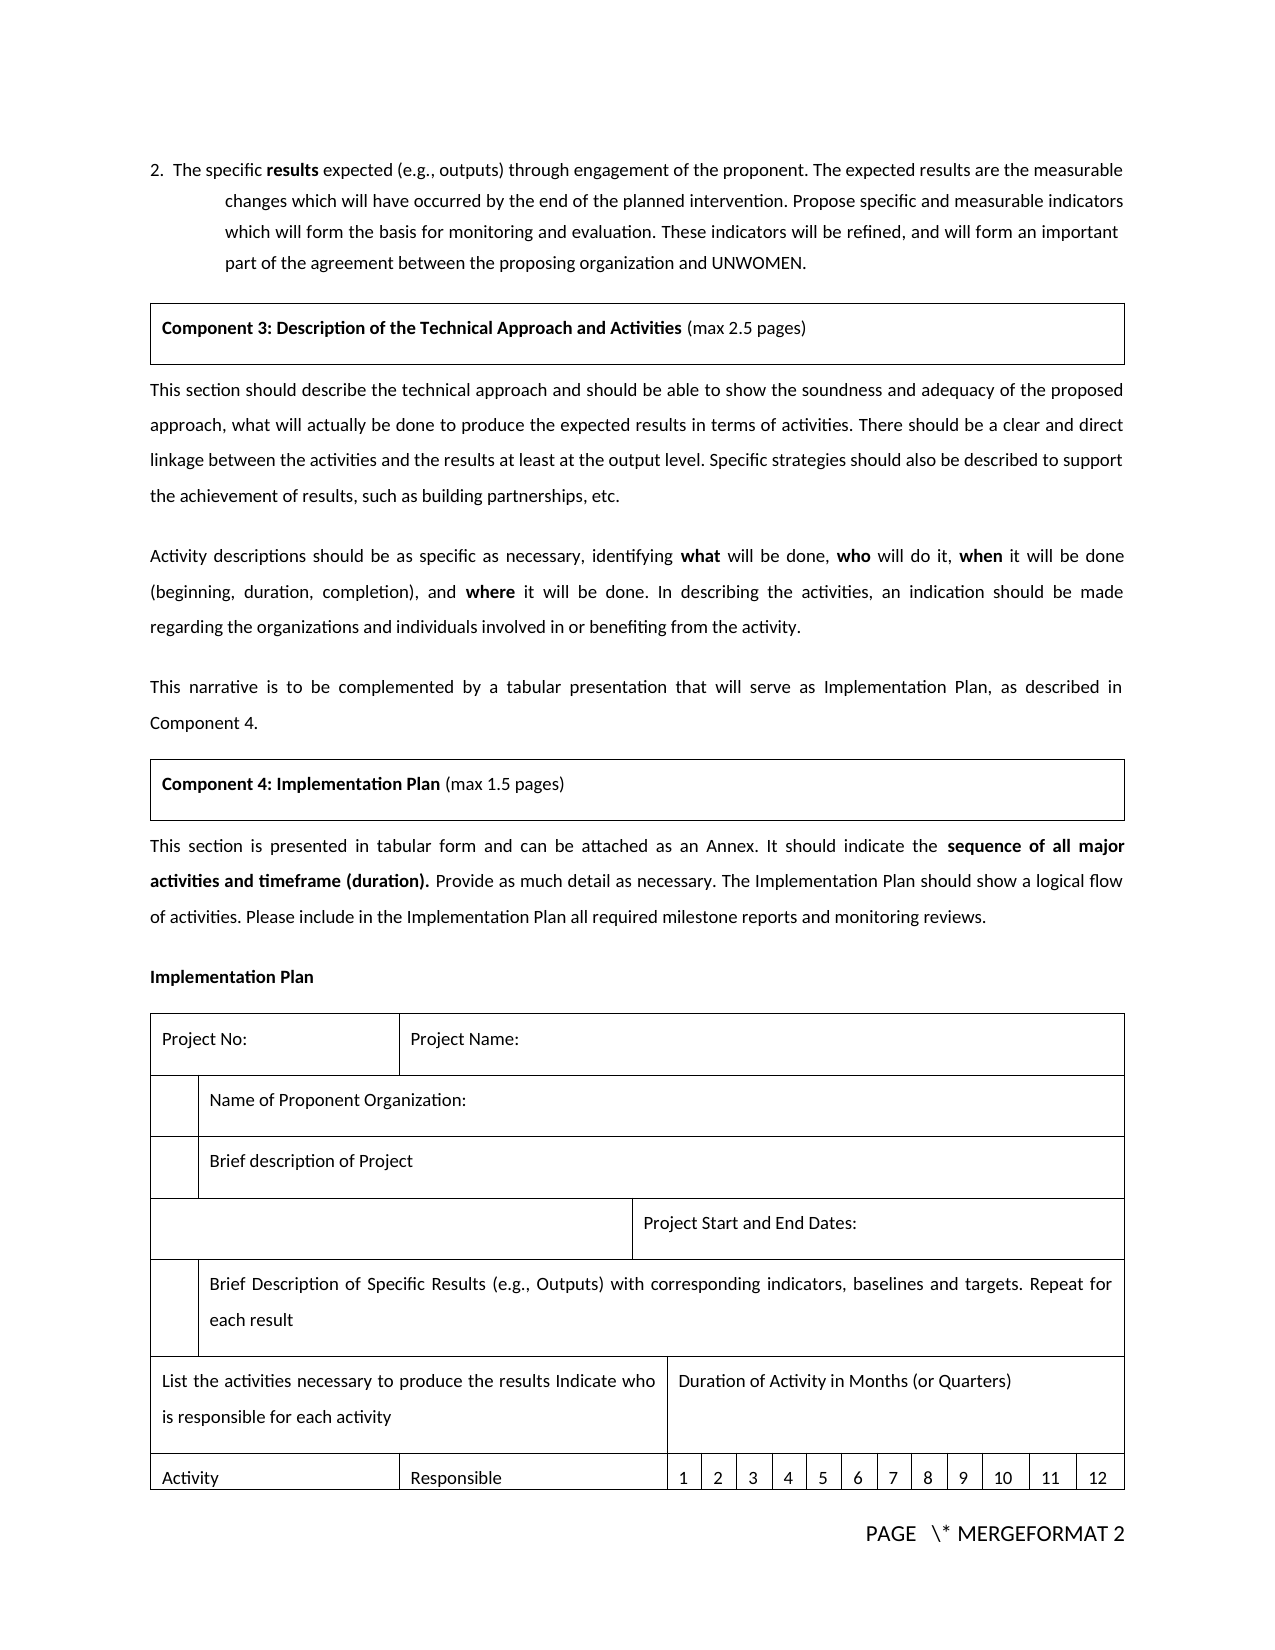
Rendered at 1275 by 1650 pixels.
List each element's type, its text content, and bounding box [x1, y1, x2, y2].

table_cell Brief description of Project [199, 1137, 1124, 1197]
table_cell 2 [702, 1454, 736, 1489]
table_cell 8 [912, 1454, 947, 1489]
table_cell [151, 1199, 632, 1259]
table_cell [151, 1076, 198, 1136]
table_cell 12 [1077, 1454, 1124, 1489]
table_cell 3 [737, 1454, 772, 1489]
table_header Project No: [151, 1014, 399, 1074]
text Implementation Plan [150, 953, 1125, 988]
table_header Component 4: Implementation Plan (max 1.5 pages) [151, 760, 1124, 820]
table_cell 7 [878, 1454, 911, 1489]
table_cell Responsible [400, 1454, 667, 1489]
text This section should describe the technical approach and should be able to show the soundness and adequacy of the proposed approach, what will actually be done to produce the expected results in terms of activities. There should be a clear and direct linkage between the activities and the results at least at the output level. Specific strategies should also be described to support the achievement of results, such as building partnerships, etc. [150, 365, 1125, 507]
table_cell Brief Description of Specific Results (e.g., Outputs) with corresponding indicators, baselines and targets. Repeat for each result [199, 1260, 1124, 1356]
text This section is presented in tabular form and can be attached as an Annex. It should indicate the sequence of all major activities and timeframe (duration). Provide as much detail as necessary. The Implementation Plan should show a logical flow of activities. Please include in the Implementation Plan all required milestone reports and monitoring reviews. [150, 821, 1125, 928]
table_cell 4 [773, 1454, 806, 1489]
table_cell 6 [842, 1454, 877, 1489]
table_cell 1 [668, 1454, 701, 1489]
table_cell Project Start and End Dates: [633, 1199, 1124, 1259]
table_cell 9 [948, 1454, 982, 1489]
list The specific results expected (e.g., outputs) through engagement of the proponent. The expected results are the measurable changes which will have occurred by the end of the planned intervention. Propose specific and measurable indicators which will form the basis for monitoring and evaluation. These indicators will be refined, and will form an important part of the agreement between the proposing organization and UNWOMEN. [150, 150, 1125, 275]
table_cell 11 [1030, 1454, 1076, 1489]
table_cell Duration of Activity in Months (or Quarters) [668, 1357, 1124, 1453]
table_header Component 3: Description of the Technical Approach and Activities (max 2.5 pages) [151, 304, 1124, 364]
table_cell 10 [983, 1454, 1029, 1489]
table_cell 5 [807, 1454, 841, 1489]
table_header Project Name: [400, 1014, 1124, 1074]
table_cell List the activities necessary to produce the results Indicate who is responsible for each activity [151, 1357, 667, 1453]
table_cell Name of Proponent Organization: [199, 1076, 1124, 1136]
table_cell [151, 1137, 198, 1197]
text This narrative is to be complemented by a tabular presentation that will serve as Implementation Plan, as described in Component 4. [150, 663, 1125, 734]
text Activity descriptions should be as specific as necessary, identifying what will be done, who will do it, when it will be done (beginning, duration, completion), and where it will be done. In describing the activities, an indication should be made regarding the organizations and individuals involved in or benefiting from the activity. [150, 532, 1125, 638]
table_cell [151, 1260, 198, 1356]
table_cell Activity [151, 1454, 399, 1489]
